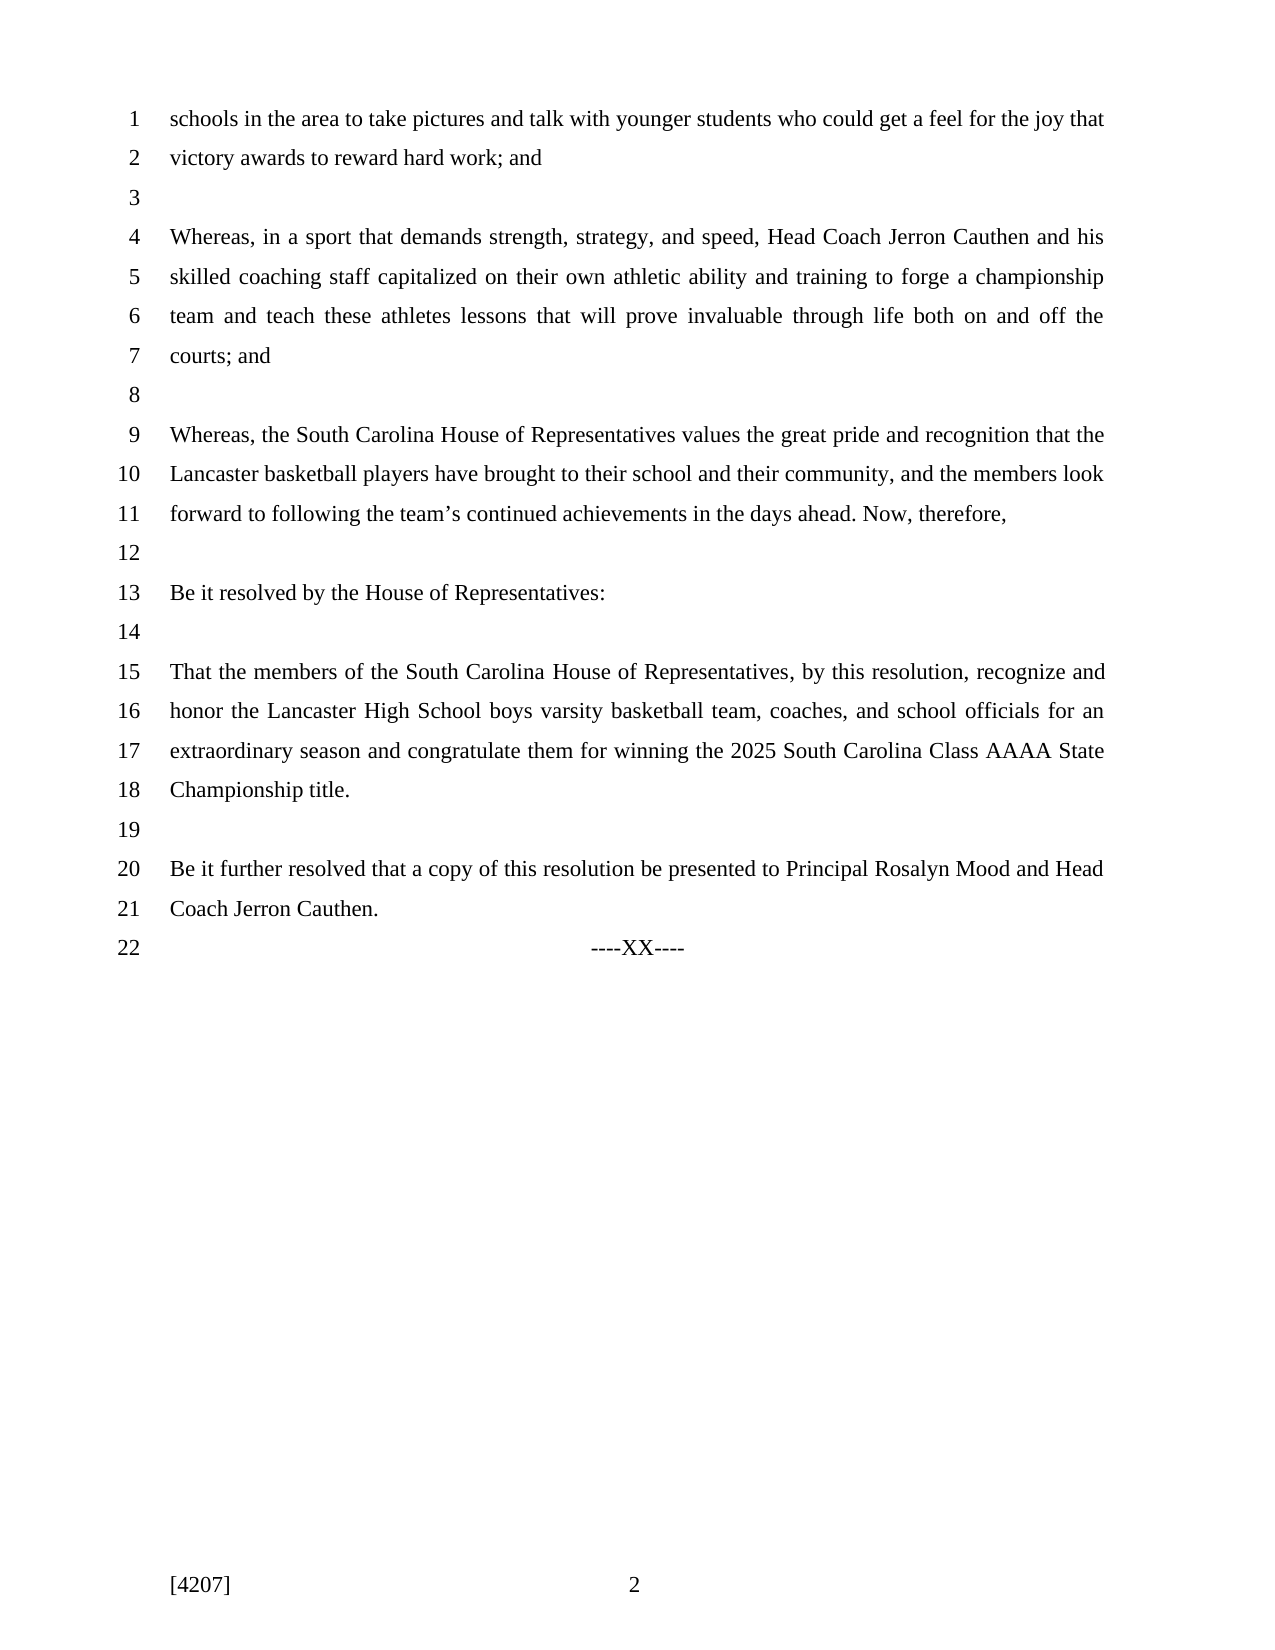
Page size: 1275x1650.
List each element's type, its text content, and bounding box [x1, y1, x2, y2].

text Whereas, the South Carolina House of Representatives values the great pride and recognition that the Lancaster basketball players have brought to their school and their community, and the members look forward to following the team’s continued achievements in the days ahead. Now, therefore, [169, 421, 1106, 526]
text Whereas, in a sport that demands strength, strategy, and speed, Head Coach Jerron Cauthen and his skilled coaching staff capitalized on their own athletic ability and training to forge a championship team and teach these athletes lessons that will prove invaluable through life both on and off the courts; and [169, 223, 1106, 368]
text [169, 105, 1106, 171]
text Be it resolved by the : [169, 579, 1106, 605]
text That the members of the South Carolina , by this resolution, recognize and honor the Lancaster High School boys varsity basketball team, coaches, and school officials for an extraordinary season and congratulate them for winning the 2025 South Carolina Class AAAA State Championship title. [169, 658, 1106, 802]
text Be it further resolved that a copy of this resolution be presented to Principal Rosalyn Mood and Head Coach Jerron Cauthen. [169, 855, 1106, 921]
text ----XX---- [169, 934, 1106, 960]
